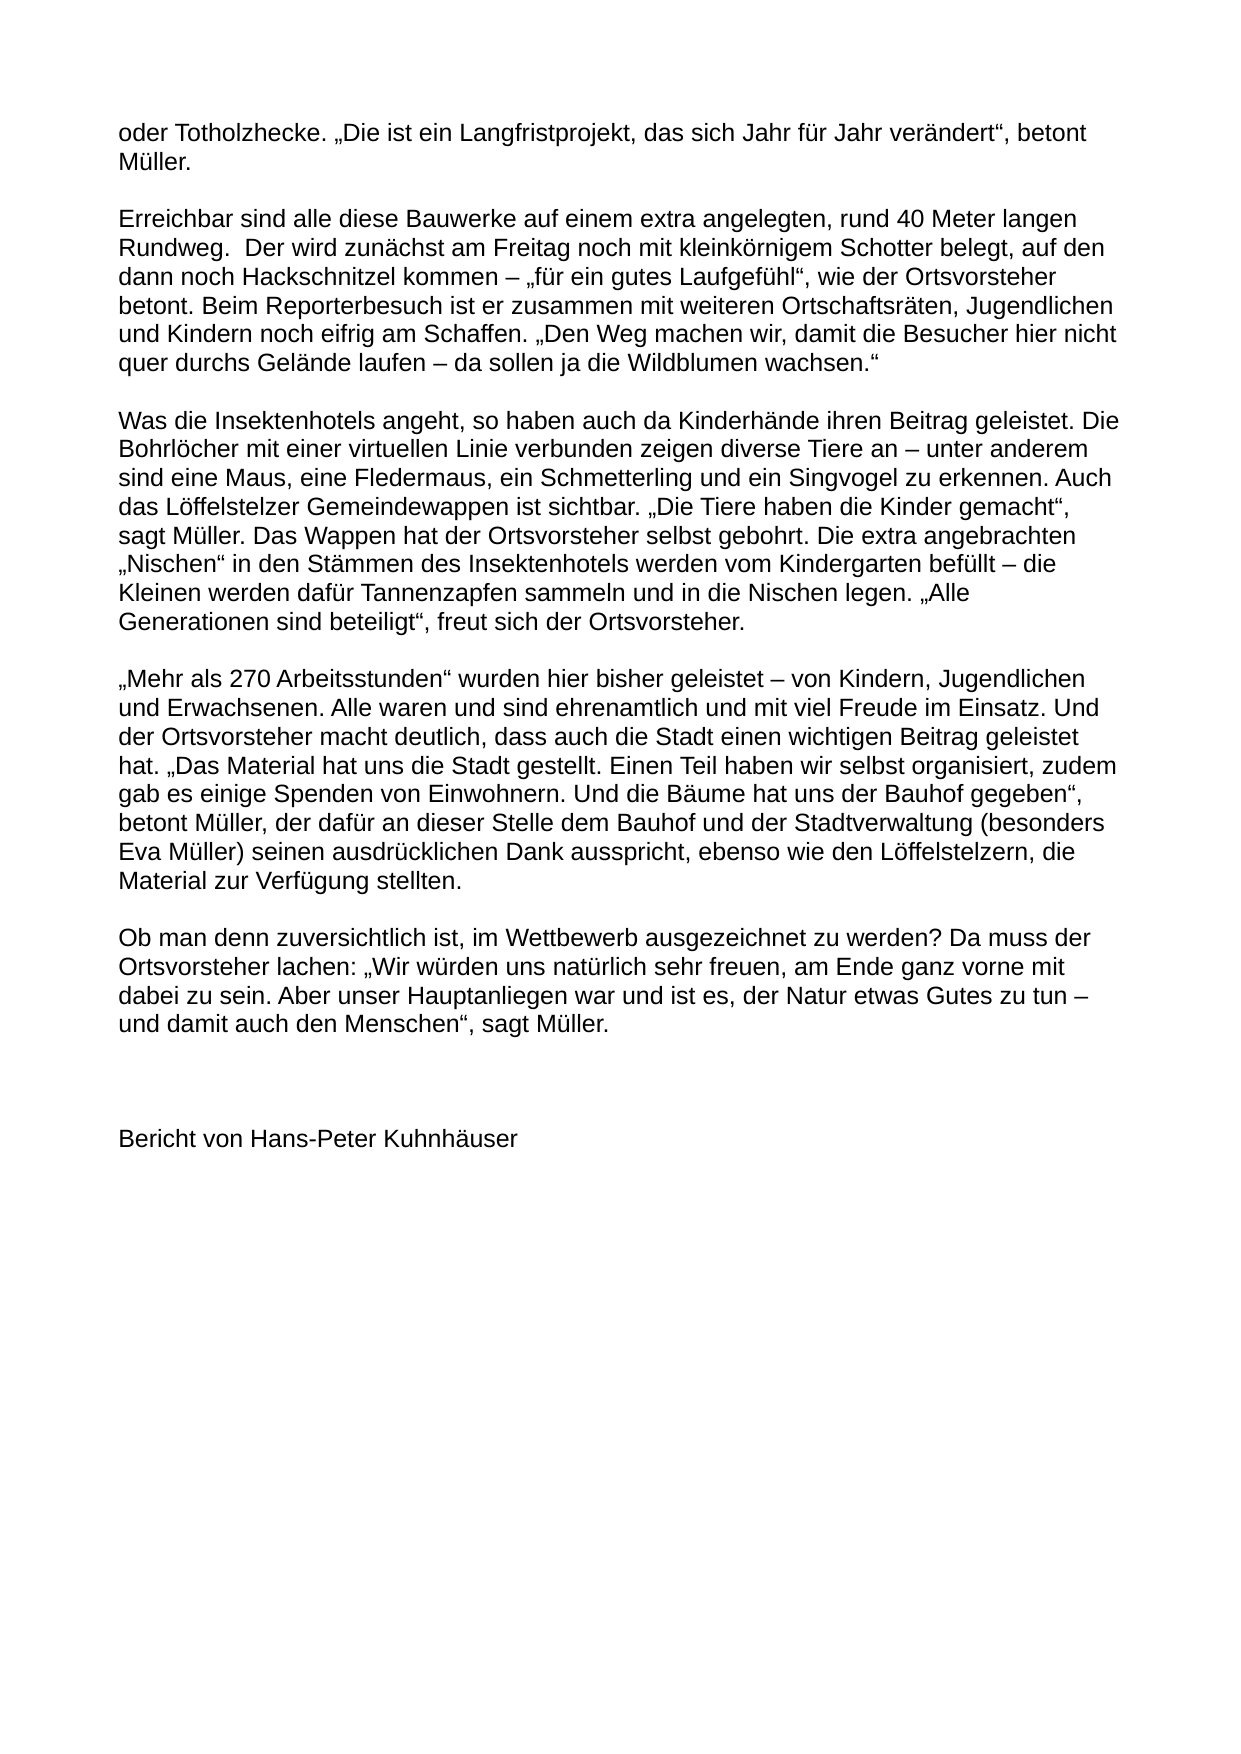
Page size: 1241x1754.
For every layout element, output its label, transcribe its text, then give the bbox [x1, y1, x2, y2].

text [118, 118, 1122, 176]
text Bericht von Hans-Peter Kuhnhäuser [118, 1124, 1122, 1153]
text „Mehr als 270 Arbeitsstunden“ wurden hier bisher geleistet – von Kindern, Jugendlichen und Erwachsenen. Alle waren und sind ehrenamtlich und mit viel Freude im Einsatz. Und der Ortsvorsteher macht deutlich, dass auch die Stadt einen wichtigen Beitrag geleistet hat. „Das Material hat uns die Stadt gestellt. Einen Teil haben wir selbst organisiert, zudem gab es einige Spenden von Einwohnern. Und die Bäume hat uns der Bauhof gegeben“, betont Müller, der dafür an dieser Stelle dem Bauhof und der Stadtverwaltung (besonders Eva Müller) seinen ausdrücklichen Dank ausspricht, ebenso wie den Löffelstelzern, die Material zur Verfügung stellten. Ob man denn zuversichtlich ist, im Wettbewerb ausgezeichnet zu werden? Da muss der Ortsvorsteher lachen: „Wir würden uns natürlich sehr freuen, am Ende ganz vorne mit dabei zu sein. Aber unser Hauptanliegen war und ist es, der Natur etwas Gutes zu tun – und damit auch den Menschen“, sagt Müller. [118, 664, 1122, 1038]
text Erreichbar sind alle diese Bauwerke auf einem extra angelegten, rund 40 Meter langen Rundweg. Der wird zunächst am Freitag noch mit kleinkörnigem Schotter belegt, auf den dann noch Hackschnitzel kommen – „für ein gutes Laufgefühl“, wie der Ortsvorsteher betont. Beim Reporterbesuch ist er zusammen mit weiteren Ortschaftsräten, Jugendlichen und Kindern noch eifrig am Schaffen. „Den Weg machen wir, damit die Besucher hier nicht quer durchs Gelände laufen – da sollen ja die Wildblumen wachsen.“ Was die Insektenhotels angeht, so haben auch da Kinderhände ihren Beitrag geleistet. Die Bohrlöcher mit einer virtuellen Linie verbunden zeigen diverse Tiere an – unter anderem sind eine Maus, eine Fledermaus, ein Schmetterling und ein Singvogel zu erkennen. Auch das Löffelstelzer Gemeindewappen ist sichtbar. „Die Tiere haben die Kinder gemacht“, sagt Müller. Das Wappen hat der Ortsvorsteher selbst gebohrt. Die extra angebrachten „Nischen“ in den Stämmen des Insektenhotels werden vom Kindergarten befüllt – die Kleinen werden dafür Tannenzapfen sammeln und in die Nischen legen. „Alle Generationen sind beteiligt“, freut sich der Ortsvorsteher. [118, 204, 1122, 636]
